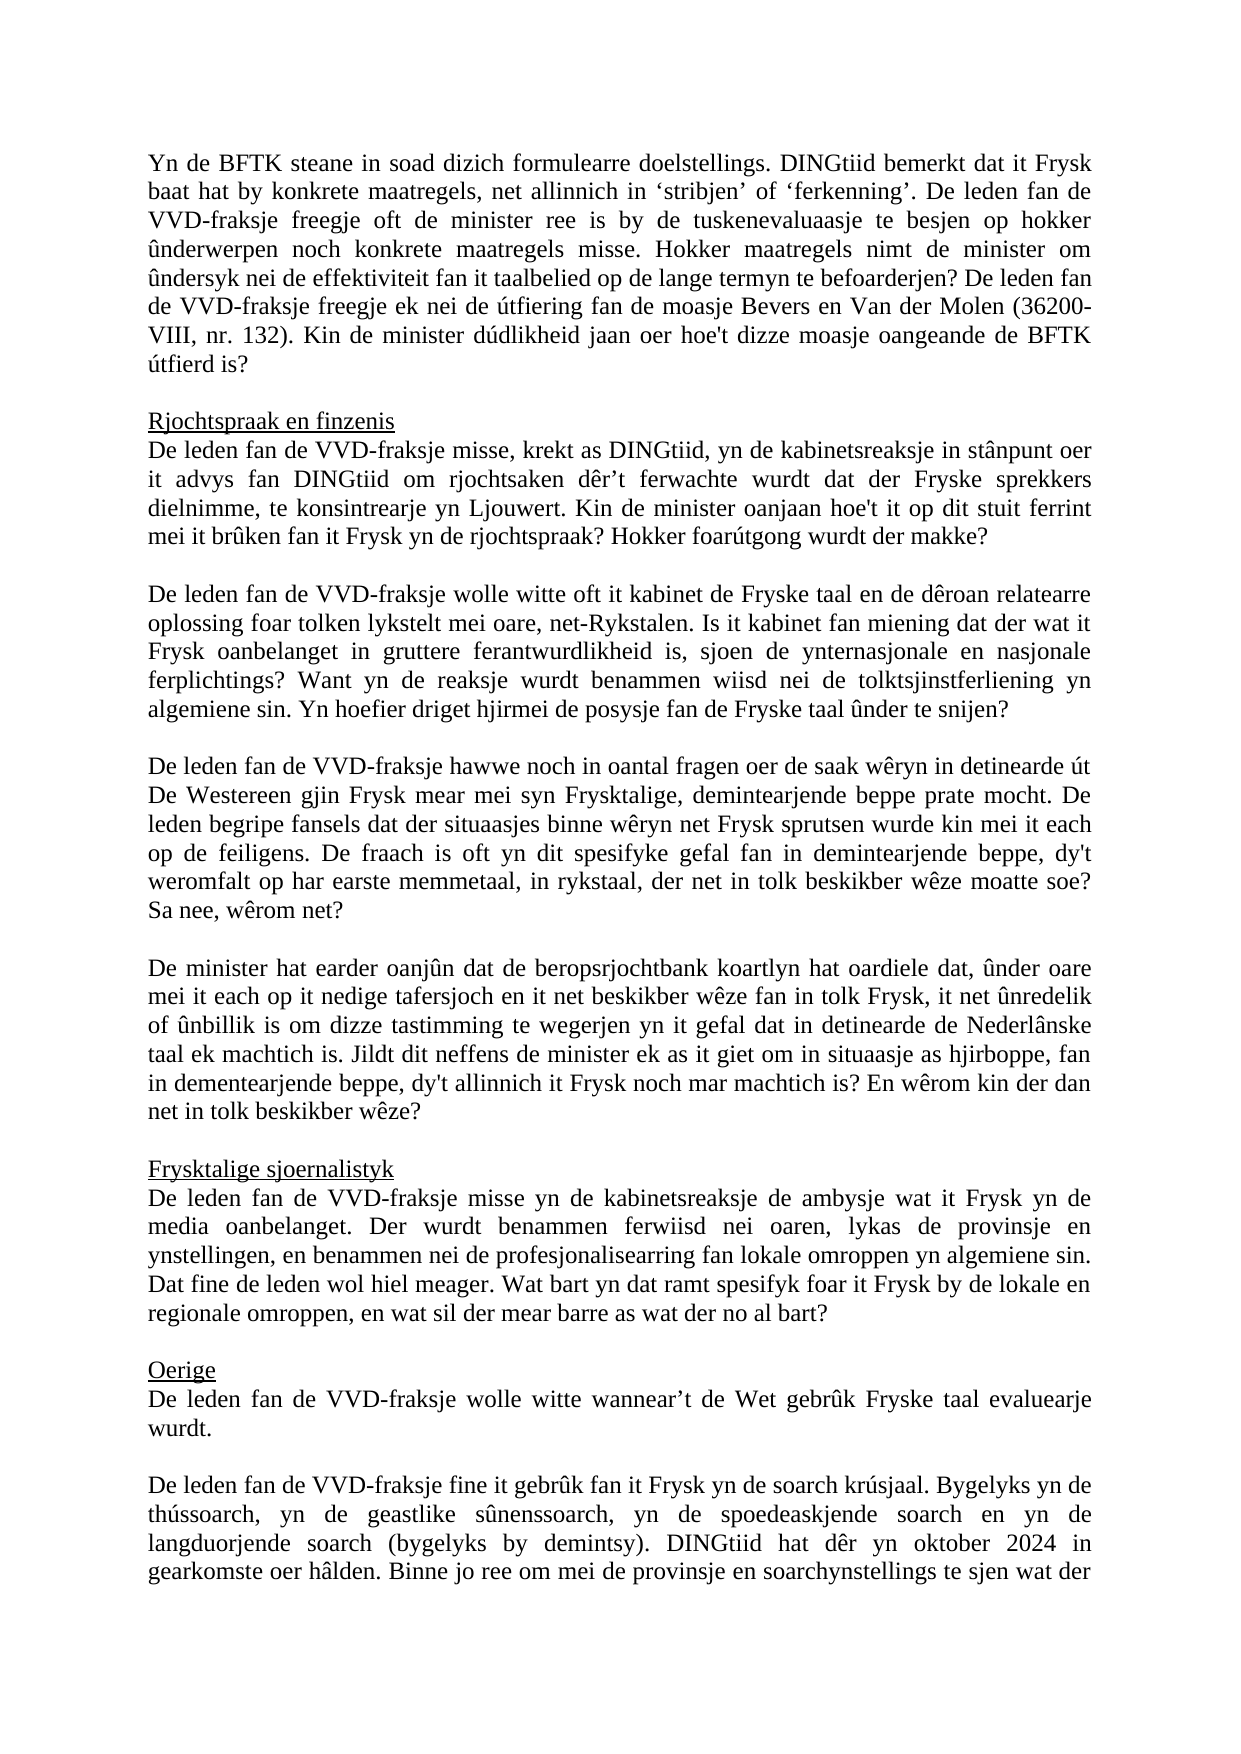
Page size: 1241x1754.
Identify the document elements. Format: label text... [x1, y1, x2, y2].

text Frysktalige sjoernalistyk [148, 1154, 1093, 1183]
text Oerige [148, 1355, 1093, 1384]
text De leden fan de VVD-fraksje wolle witte oft it kabinet de Fryske taal en de dêroan relatearre oplossing foar tolken lykstelt mei oare, net-Rykstalen. Is it kabinet fan miening dat der wat it Frysk oanbelanget in gruttere ferantwurdlikheid is, sjoen de ynternasjonale en nasjonale ferplichtings? Want yn de reaksje wurdt benammen wiisd nei de tolktsjinstferliening yn algemiene sin. Yn hoefier driget hjirmei de posysje fan de Fryske taal ûnder te snijen? [148, 579, 1093, 723]
text De minister hat earder oanjûn dat de beropsrjochtbank koartlyn hat oardiele dat, ûnder oare mei it each op it nedige tafersjoch en it net beskikber wêze fan in tolk Frysk, it net ûnredelik of ûnbillik is om dizze tastimming te wegerjen yn it gefal dat in detinearde de Nederlânske taal ek machtich is. Jildt dit neffens de minister ek as it giet om in situaasje as hjirboppe, fan in dementearjende beppe, dy't allinnich it Frysk noch mar machtich is? En wêrom kin der dan net in tolk beskikber wêze? [148, 953, 1093, 1125]
text De leden fan de VVD-fraksje misse yn de kabinetsreaksje de ambysje wat it Frysk yn de media oanbelanget. Der wurdt benammen ferwiisd nei oaren, lykas de provinsje en ynstellingen, en benammen nei de profesjonalisearring fan lokale omroppen yn algemiene sin. Dat fine de leden wol hiel meager. Wat bart yn dat ramt spesifyk foar it Frysk by de lokale en regionale omroppen, en wat sil der mear barre as wat der no al bart? [148, 1183, 1093, 1326]
text De leden fan de VVD-fraksje wolle witte wannear’t de Wet gebrûk Fryske taal evaluearje wurdt. [148, 1384, 1093, 1441]
text Yn de BFTK steane in soad dizich formulearre doelstellings. DINGtiid bemerkt dat it Frysk baat hat by konkrete maatregels, net allinnich in ‘stribjen’ of ‘ferkenning’. De leden fan de VVD-fraksje freegje oft de minister ree is by de tuskenevaluaasje te besjen op hokker ûnderwerpen noch konkrete maatregels misse. Hokker maatregels nimt de minister om ûndersyk nei de effektiviteit fan it taalbelied op de lange termyn te befoarderjen? De leden fan de VVD-fraksje freegje ek nei de útfiering fan de moasje Bevers en Van der Molen (36200-VIII, nr. 132). Kin de minister dúdlikheid jaan oer hoe't dizze moasje oangeande de BFTK útfierd is? [148, 148, 1093, 378]
text De leden fan de VVD-fraksje misse, krekt as DINGtiid, yn de kabinetsreaksje in stânpunt oer it advys fan DINGtiid om rjochtsaken dêr’t ferwachte wurdt dat der Fryske sprekkers dielnimme, te konsintrearje yn Ljouwert. Kin de minister oanjaan hoe't it op dit stuit ferrint mei it brûken fan it Frysk yn de rjochtspraak? Hokker foarútgong wurdt der makke? [148, 435, 1093, 550]
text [148, 1470, 1093, 1585]
text Rjochtspraak en finzenis [148, 406, 1093, 435]
text De leden fan de VVD-fraksje hawwe noch in oantal fragen oer de saak wêryn in detinearde út De Westereen gjin Frysk mear mei syn Frysktalige, demintearjende beppe prate mocht. De leden begripe fansels dat der situaasjes binne wêryn net Frysk sprutsen wurde kin mei it each op de feiligens. De fraach is oft yn dit spesifyke gefal fan in demintearjende beppe, dy't weromfalt op har earste memmetaal, in rykstaal, der net in tolk beskikber wêze moatte soe? Sa nee, wêrom net? [148, 751, 1093, 924]
